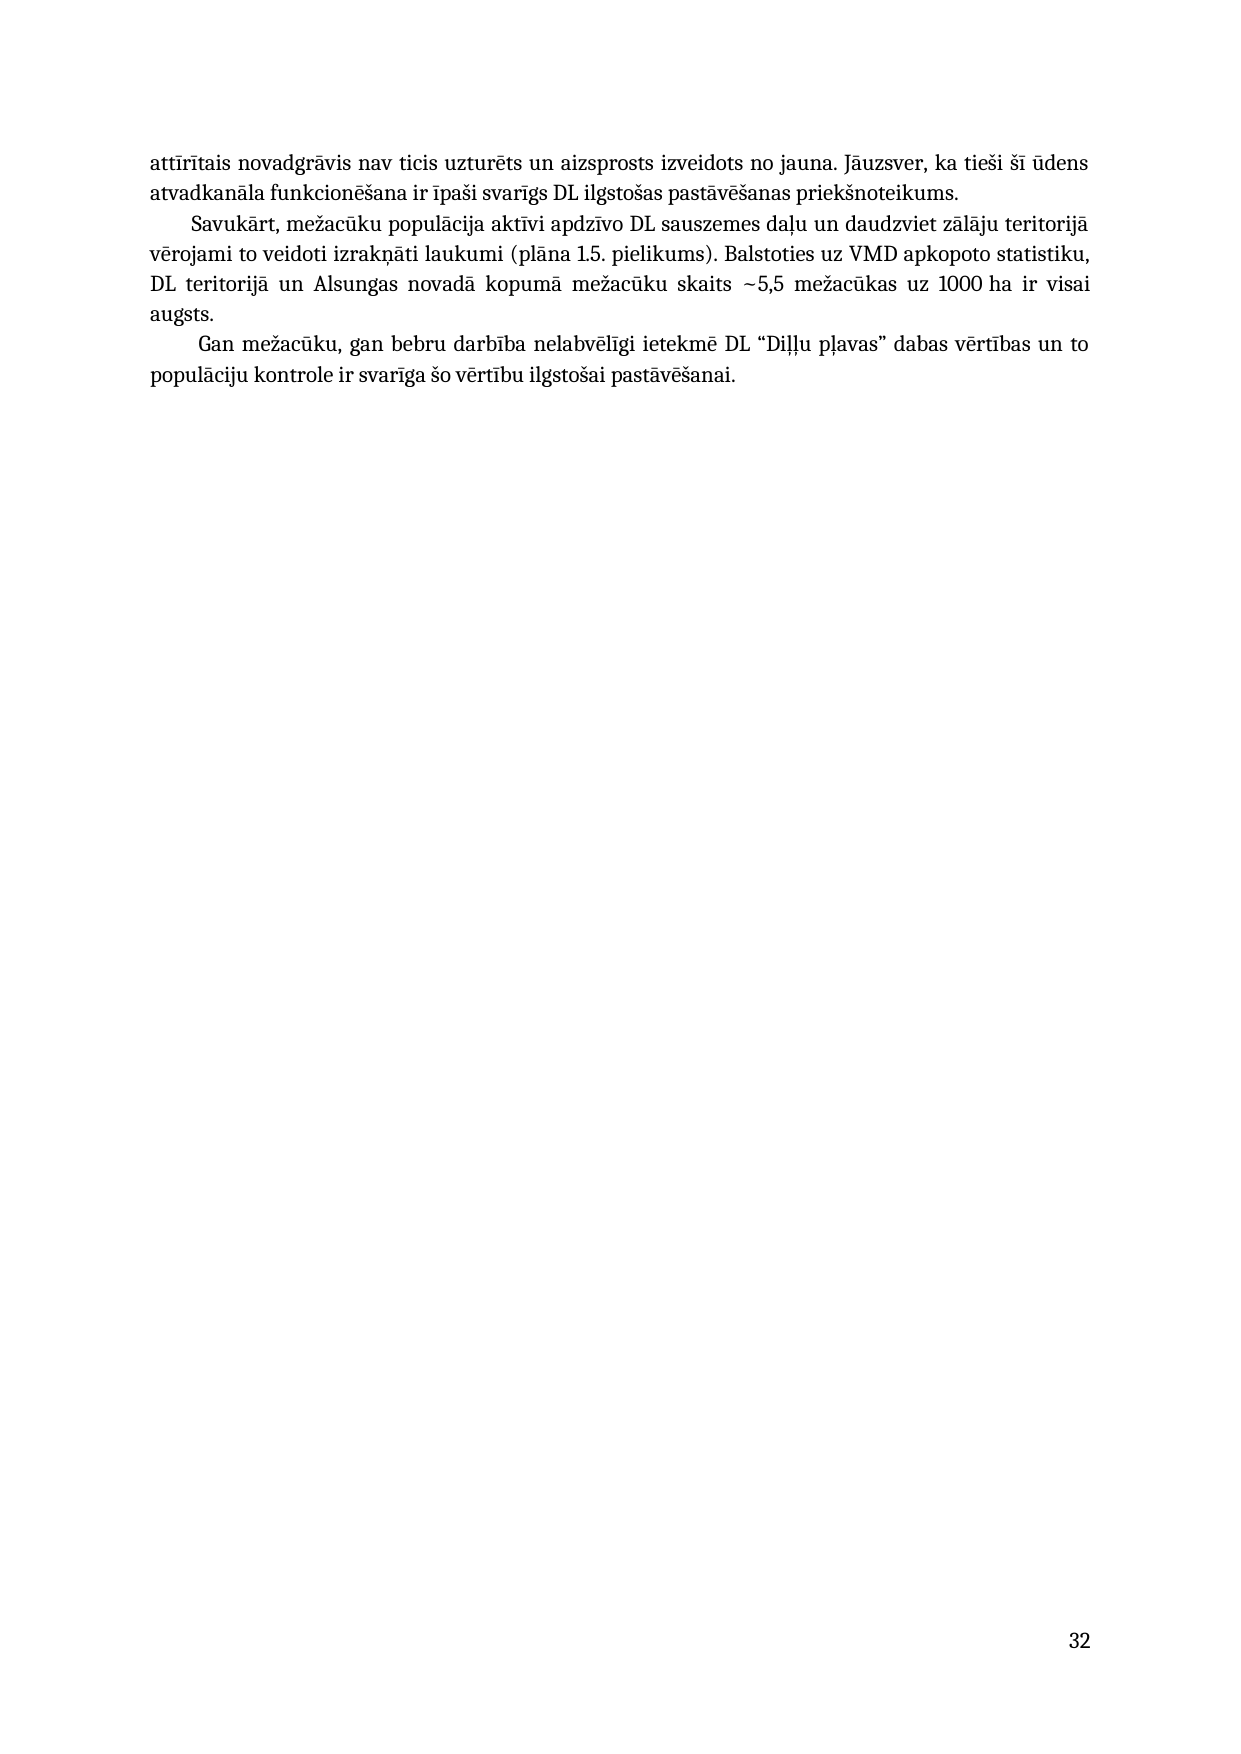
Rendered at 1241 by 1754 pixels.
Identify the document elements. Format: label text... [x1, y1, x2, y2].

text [150, 150, 1090, 207]
text Savukārt, mežacūku populācija aktīvi apdzīvo DL sauszemes daļu un daudzviet zālāju teritorijā vērojami to veidoti izrakņāti laukumi (plāna 1.5. pielikums). Balstoties uz VMD apkopoto statistiku, DL teritorijā un Alsungas novadā kopumā mežacūku skaits ~5,5 mežacūkas uz 1000 ha ir visai augsts. [150, 210, 1090, 327]
text Gan mežacūku, gan bebru darbība nelabvēlīgi ietekmē DL “Diļļu pļavas” dabas vērtības un to populāciju kontrole ir svarīga šo vērtību ilgstošai pastāvēšanai. [150, 331, 1090, 388]
